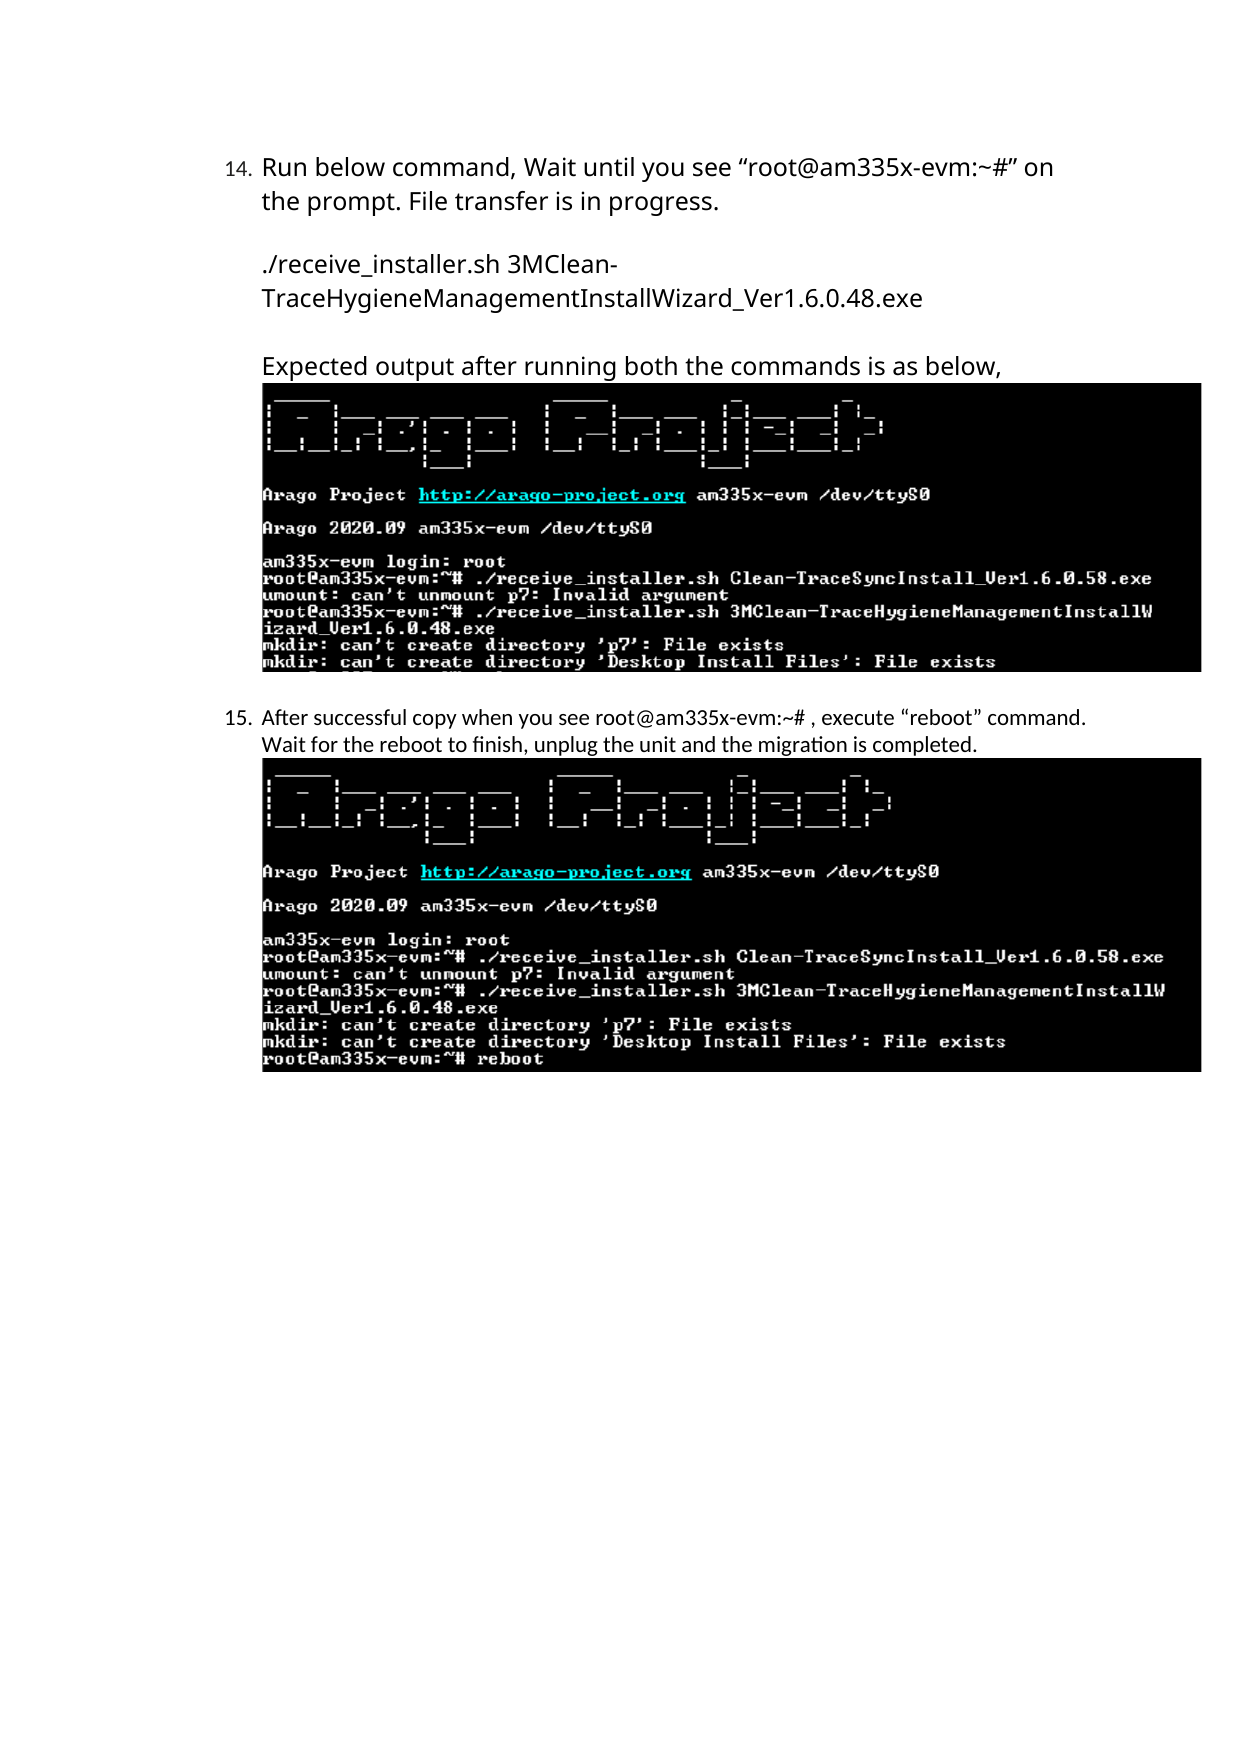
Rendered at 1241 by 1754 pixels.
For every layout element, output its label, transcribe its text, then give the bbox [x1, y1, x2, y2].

list Expected output after running both the commands is as below, [261, 349, 1090, 383]
picture [261, 758, 1202, 1072]
list ./receive_installer.sh 3MClean-TraceHygieneManagementInstallWizard_Ver1.6.0.48.exe [261, 247, 1090, 315]
list After successful copy when you see root@am335x-evm:~# , execute “reboot” command. Wait for the reboot to finish, unplug the unit and the migration is completed. [224, 703, 1090, 759]
picture [261, 383, 1202, 672]
list Run below command, Wait until you see “root@am335x-evm:~#” on the prompt. File transfer is in progress. [224, 150, 1090, 247]
